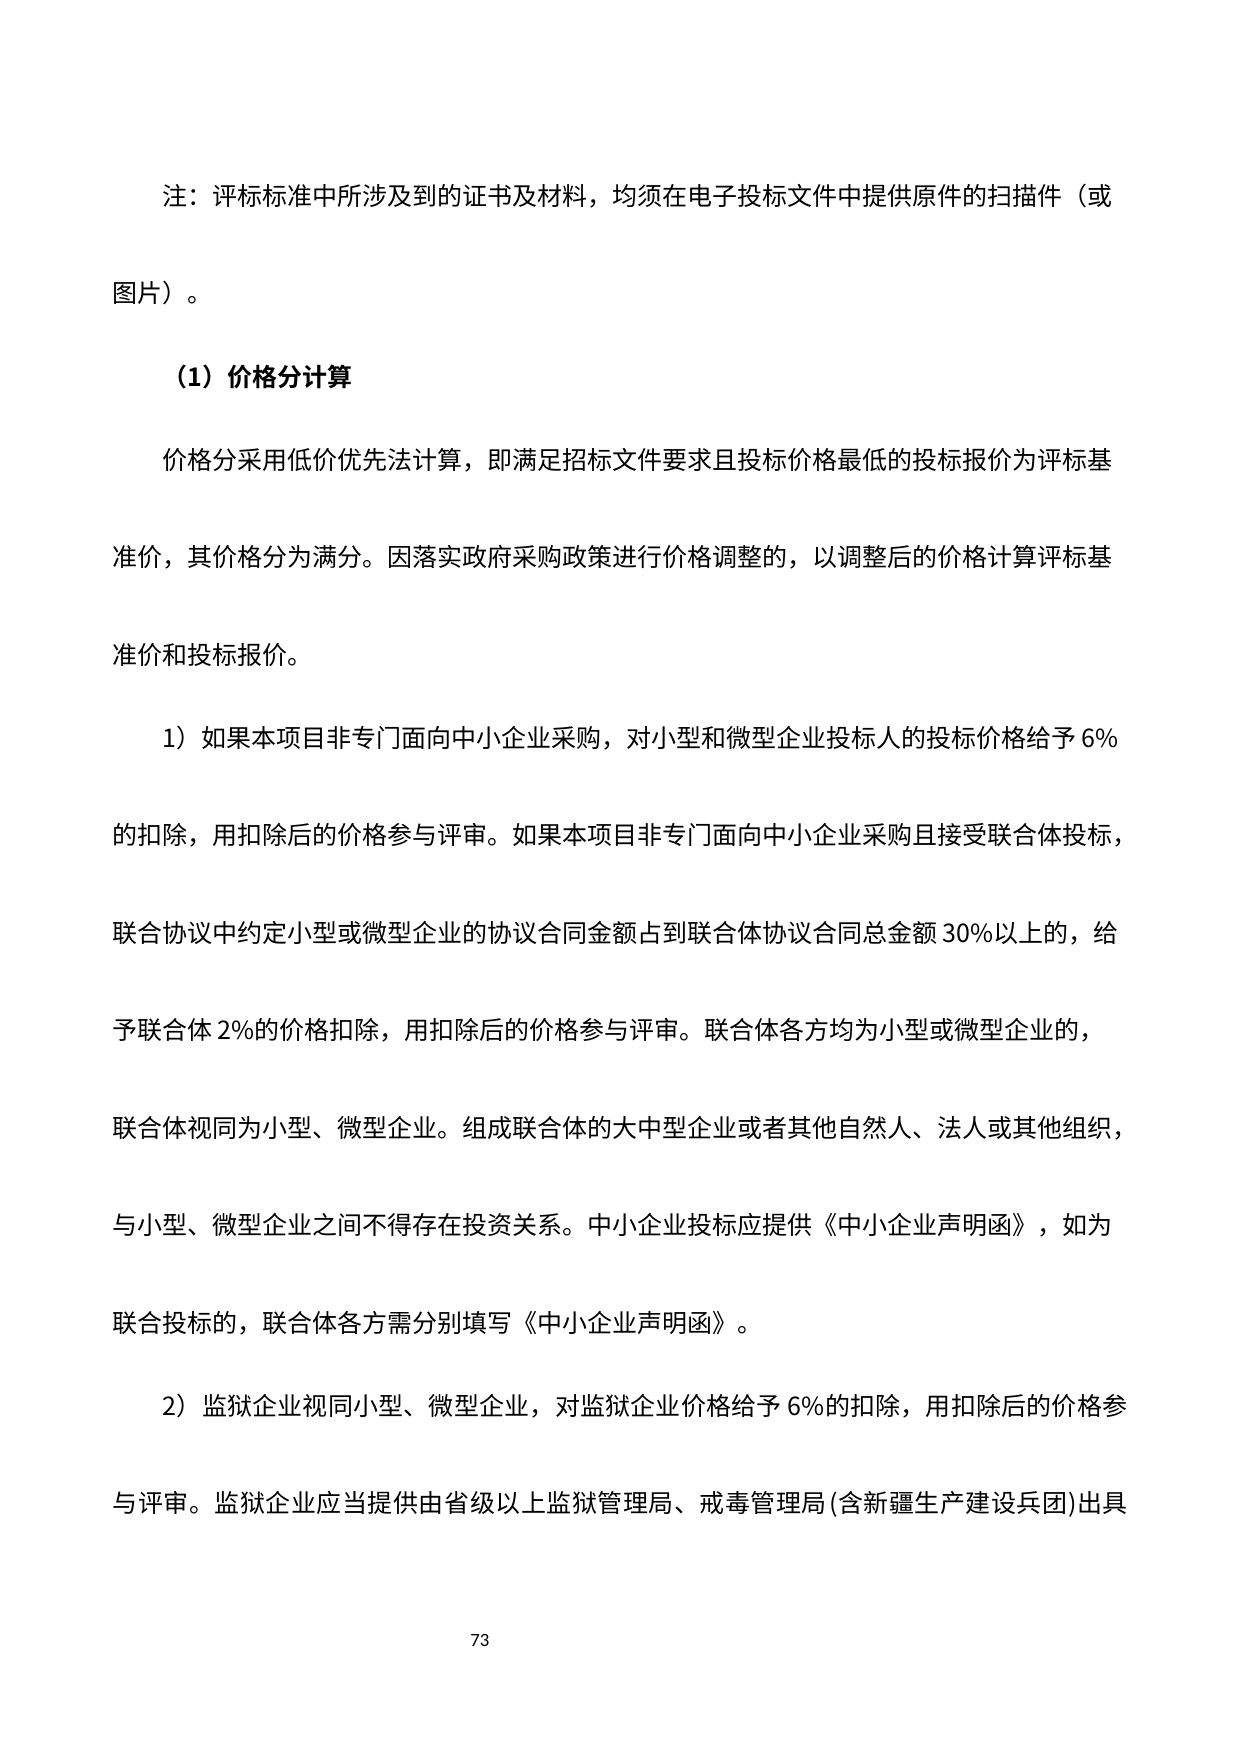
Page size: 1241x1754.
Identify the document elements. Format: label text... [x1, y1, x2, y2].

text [112, 1372, 1128, 1534]
text 注：评标标准中所涉及到的证书及材料，均须在电子投标文件中提供原件的扫描件（或图片）。 [112, 162, 1128, 324]
text （1）价格分计算 [112, 343, 1128, 408]
text 价格分采用低价优先法计算，即满足招标文件要求且投标价格最低的投标报价为评标基准价，其价格分为满分。因落实政府采购政策进行价格调整的，以调整后的价格计算评标基准价和投标报价。 [112, 426, 1128, 686]
text 1）如果本项目非专门面向中小企业采购，对小型和微型企业投标人的投标价格给予6%的扣除，用扣除后的价格参与评审。如果本项目非专门面向中小企业采购且接受联合体投标，联合协议中约定小型或微型企业的协议合同金额占到联合体协议合同总金额30%以上的，给予联合体2%的价格扣除，用扣除后的价格参与评审。联合体各方均为小型或微型企业的，联合体视同为小型、微型企业。组成联合体的大中型企业或者其他自然人、法人或其他组织，与小型、微型企业之间不得存在投资关系。中小企业投标应提供《中小企业声明函》，如为联合投标的，联合体各方需分别填写《中小企业声明函》。 [112, 704, 1128, 1354]
